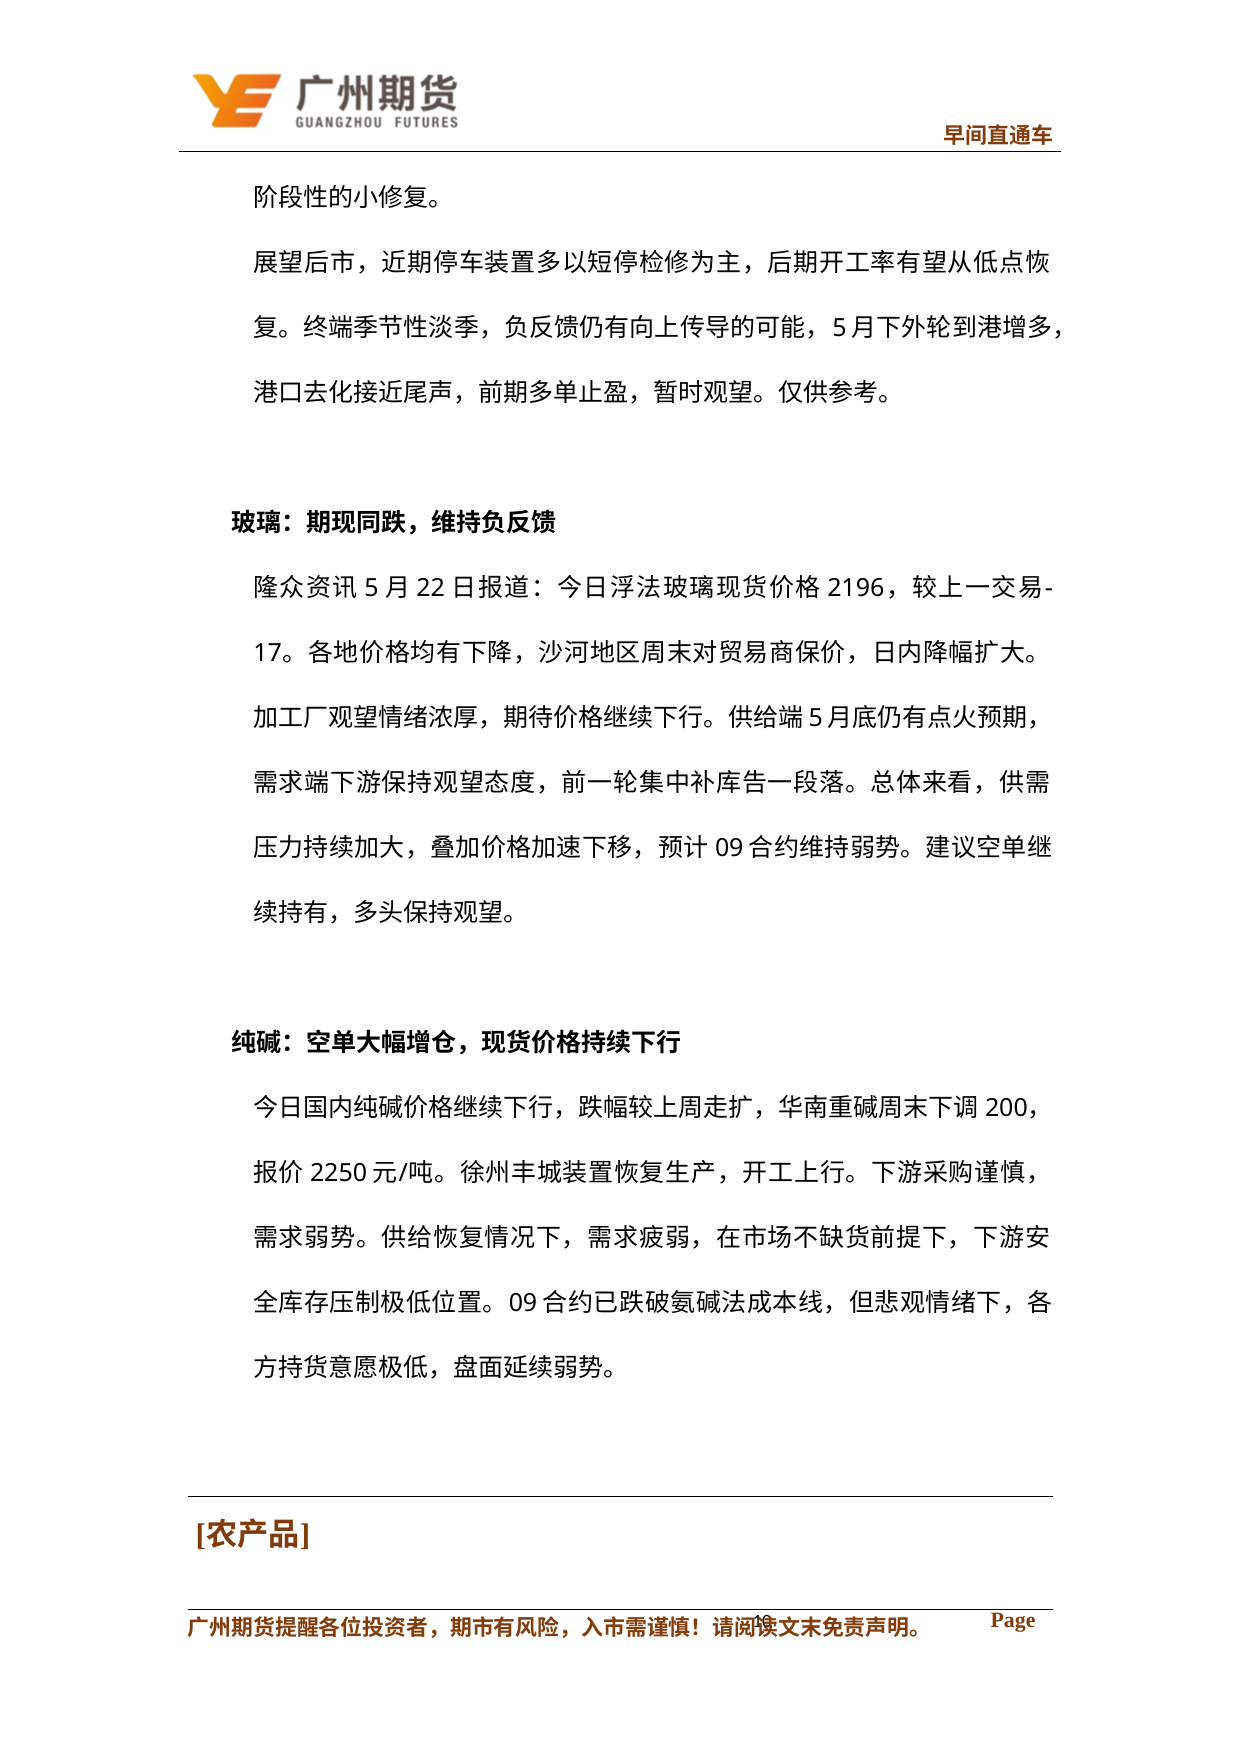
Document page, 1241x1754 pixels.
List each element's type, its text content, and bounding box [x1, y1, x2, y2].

text [农产品] [187, 1497, 1053, 1564]
text 玻璃：期现同跌，维持负反馈 [231, 488, 1053, 553]
text 今日国内纯碱价格继续下行，跌幅较上周走扩，华南重碱周末下调200，报价2250元/吨。徐州丰城装置恢复生产，开工上行。下游采购谨慎，需求弱势。供给恢复情况下，需求疲弱，在市场不缺货前提下，下游安全库存压制极低位置。09合约已跌破氨碱法成本线，但悲观情绪下，各方持货意愿极低，盘面延续弱势。 [253, 1073, 1053, 1398]
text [253, 163, 1053, 228]
picture [187, 61, 479, 139]
text 隆众资讯5月22日报道：今日浮法玻璃现货价格2196，较上一交易-17。各地价格均有下降，沙河地区周末对贸易商保价，日内降幅扩大。加工厂观望情绪浓厚，期待价格继续下行。供给端5月底仍有点火预期，需求端下游保持观望态度，前一轮集中补库告一段落。总体来看，供需压力持续加大，叠加价格加速下移，预计09合约维持弱势。建议空单继续持有，多头保持观望。 [253, 553, 1053, 943]
text 展望后市，近期停车装置多以短停检修为主，后期开工率有望从低点恢复。终端季节性淡季，负反馈仍有向上传导的可能，5月下外轮到港增多，港口去化接近尾声，前期多单止盈，暂时观望。仅供参考。 [253, 228, 1053, 423]
text 纯碱：空单大幅增仓，现货价格持续下行 [231, 1008, 1053, 1073]
